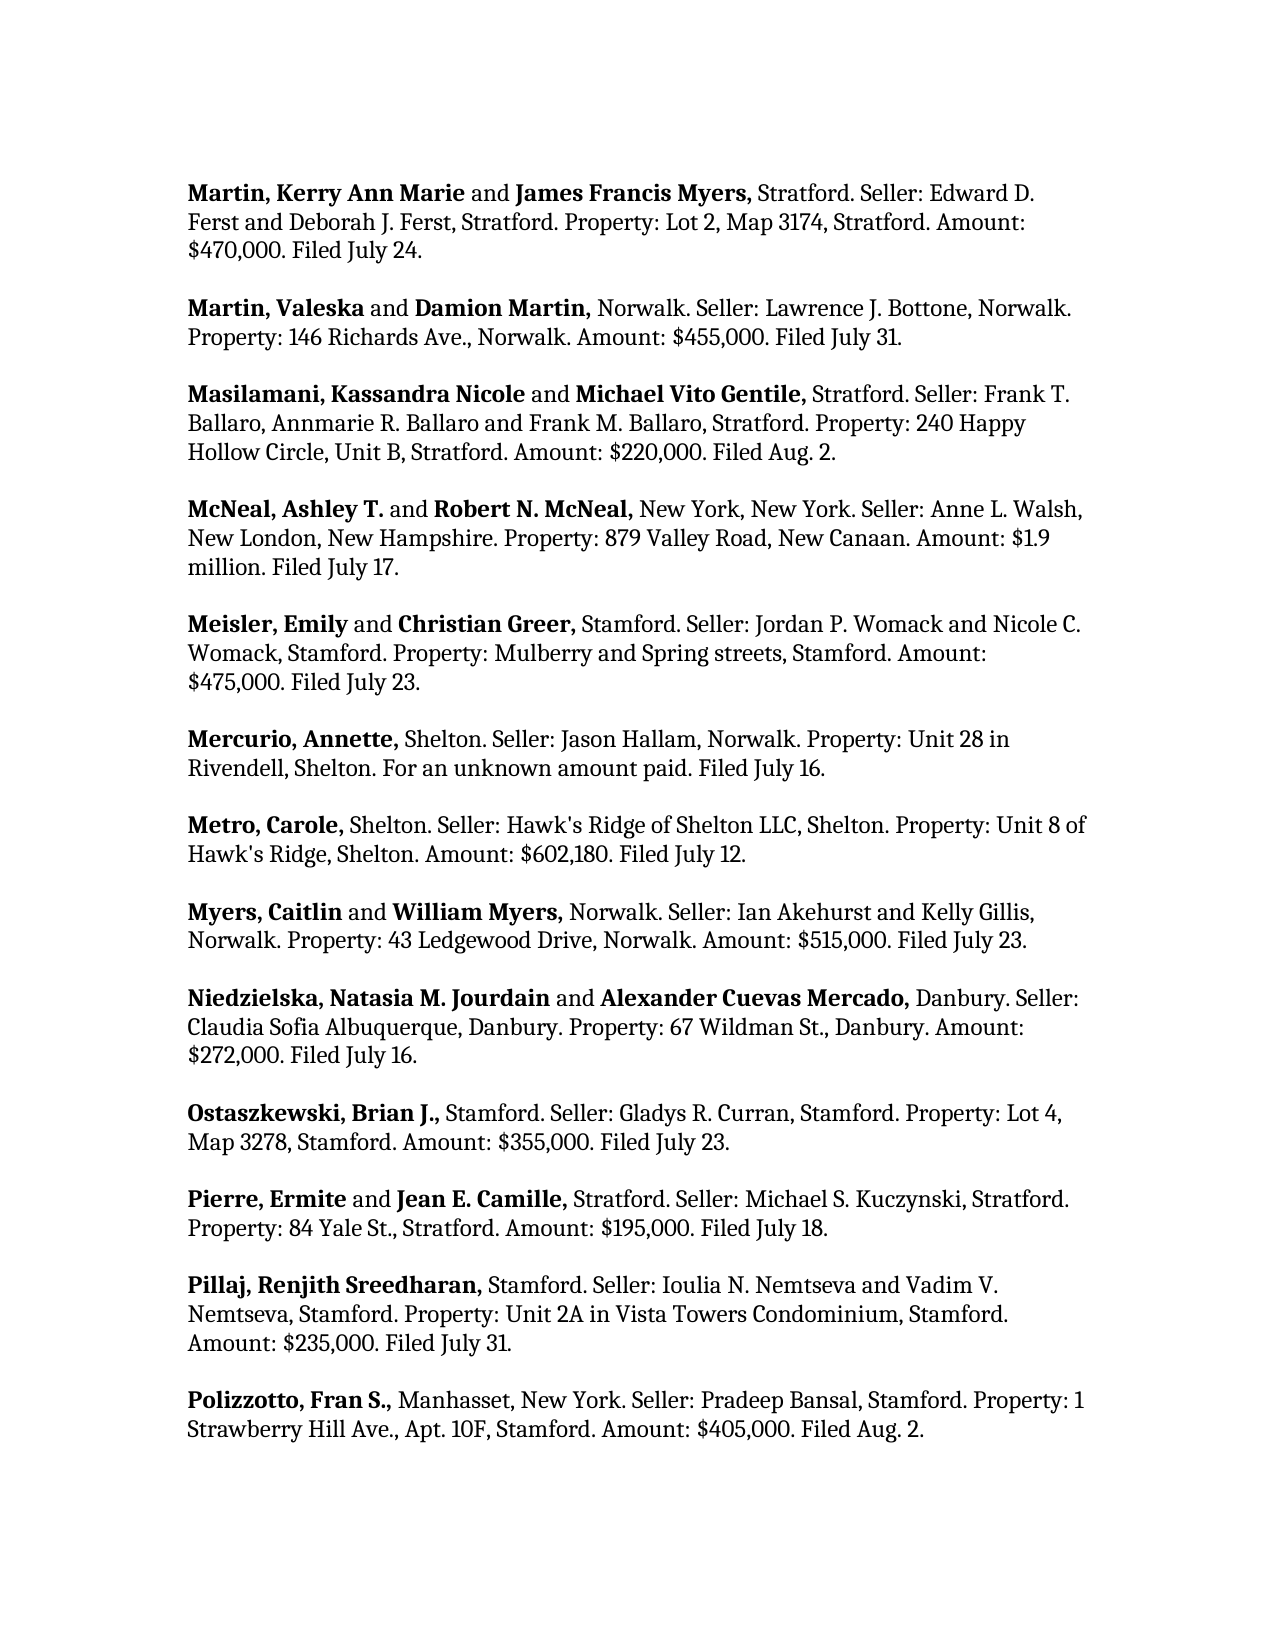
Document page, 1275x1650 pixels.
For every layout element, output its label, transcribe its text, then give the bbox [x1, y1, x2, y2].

text Pierre, Ermite and Jean E. Camille, Stratford. Seller: Michael S. Kuczynski, Stratford. Property: 84 Yale St., Stratford. Amount: $195,000. Filed July 18. [187, 1185, 1087, 1242]
text Metro, Carole, Shelton. Seller: Hawk's Ridge of Shelton LLC, Shelton. Property: Unit 8 of Hawk's Ridge, Shelton. Amount: $602,180. Filed July 12. [187, 811, 1087, 869]
text Niedzielska, Natasia M. Jourdain and Alexander Cuevas Mercado, Danbury. Seller: Claudia Sofia Albuquerque, Danbury. Property: 67 Wildman St., Danbury. Amount: $272,000. Filed July 16. [187, 984, 1087, 1070]
text Pillaj, Renjith Sreedharan, Stamford. Seller: Ioulia N. Nemtseva and Vadim V. Nemtseva, Stamford. Property: Unit 2A in Vista Towers Condominium, Stamford. Amount: $235,000. Filed July 31. [187, 1271, 1087, 1357]
text Ostaszkewski, Brian J., Stamford. Seller: Gladys R. Curran, Stamford. Property: Lot 4, Map 3278, Stamford. Amount: $355,000. Filed July 23. [187, 1099, 1087, 1156]
text Martin, Kerry Ann Marie and James Francis Myers, Stratford. Seller: Edward D. Ferst and Deborah J. Ferst, Stratford. Property: Lot 2, Map 3174, Stratford. Amount: $470,000. Filed July 24. [187, 179, 1087, 265]
text Myers, Caitlin and William Myers, Norwalk. Seller: Ian Akehurst and Kelly Gillis, Norwalk. Property: 43 Ledgewood Drive, Norwalk. Amount: $515,000. Filed July 23. [187, 897, 1087, 955]
text Martin, Valeska and Damion Martin, Norwalk. Seller: Lawrence J. Bottone, Norwalk. Property: 146 Richards Ave., Norwalk. Amount: $455,000. Filed July 31. [187, 294, 1087, 351]
text Masilamani, Kassandra Nicole and Michael Vito Gentile, Stratford. Seller: Frank T. Ballaro, Annmarie R. Ballaro and Frank M. Ballaro, Stratford. Property: 240 Happy Hollow Circle, Unit B, Stratford. Amount: $220,000. Filed Aug. 2. [187, 380, 1087, 466]
text Mercurio, Annette, Shelton. Seller: Jason Hallam, Norwalk. Property: Unit 28 in Rivendell, Shelton. For an unknown amount paid. Filed July 16. [187, 725, 1087, 782]
text Meisler, Emily and Christian Greer, Stamford. Seller: Jordan P. Womack and Nicole C. Womack, Stamford. Property: Mulberry and Spring streets, Stamford. Amount: $475,000. Filed July 23. [187, 610, 1087, 696]
text McNeal, Ashley T. and Robert N. McNeal, New York, New York. Seller: Anne L. Walsh, New London, New Hampshire. Property: 879 Valley Road, New Canaan. Amount: $1.9 million. Filed July 17. [187, 495, 1087, 581]
text Polizzotto, Fran S., Manhasset, New York. Seller: Pradeep Bansal, Stamford. Property: 1 Strawberry Hill Ave., Apt. 10F, Stamford. Amount: $405,000. Filed Aug. 2. [187, 1386, 1087, 1444]
